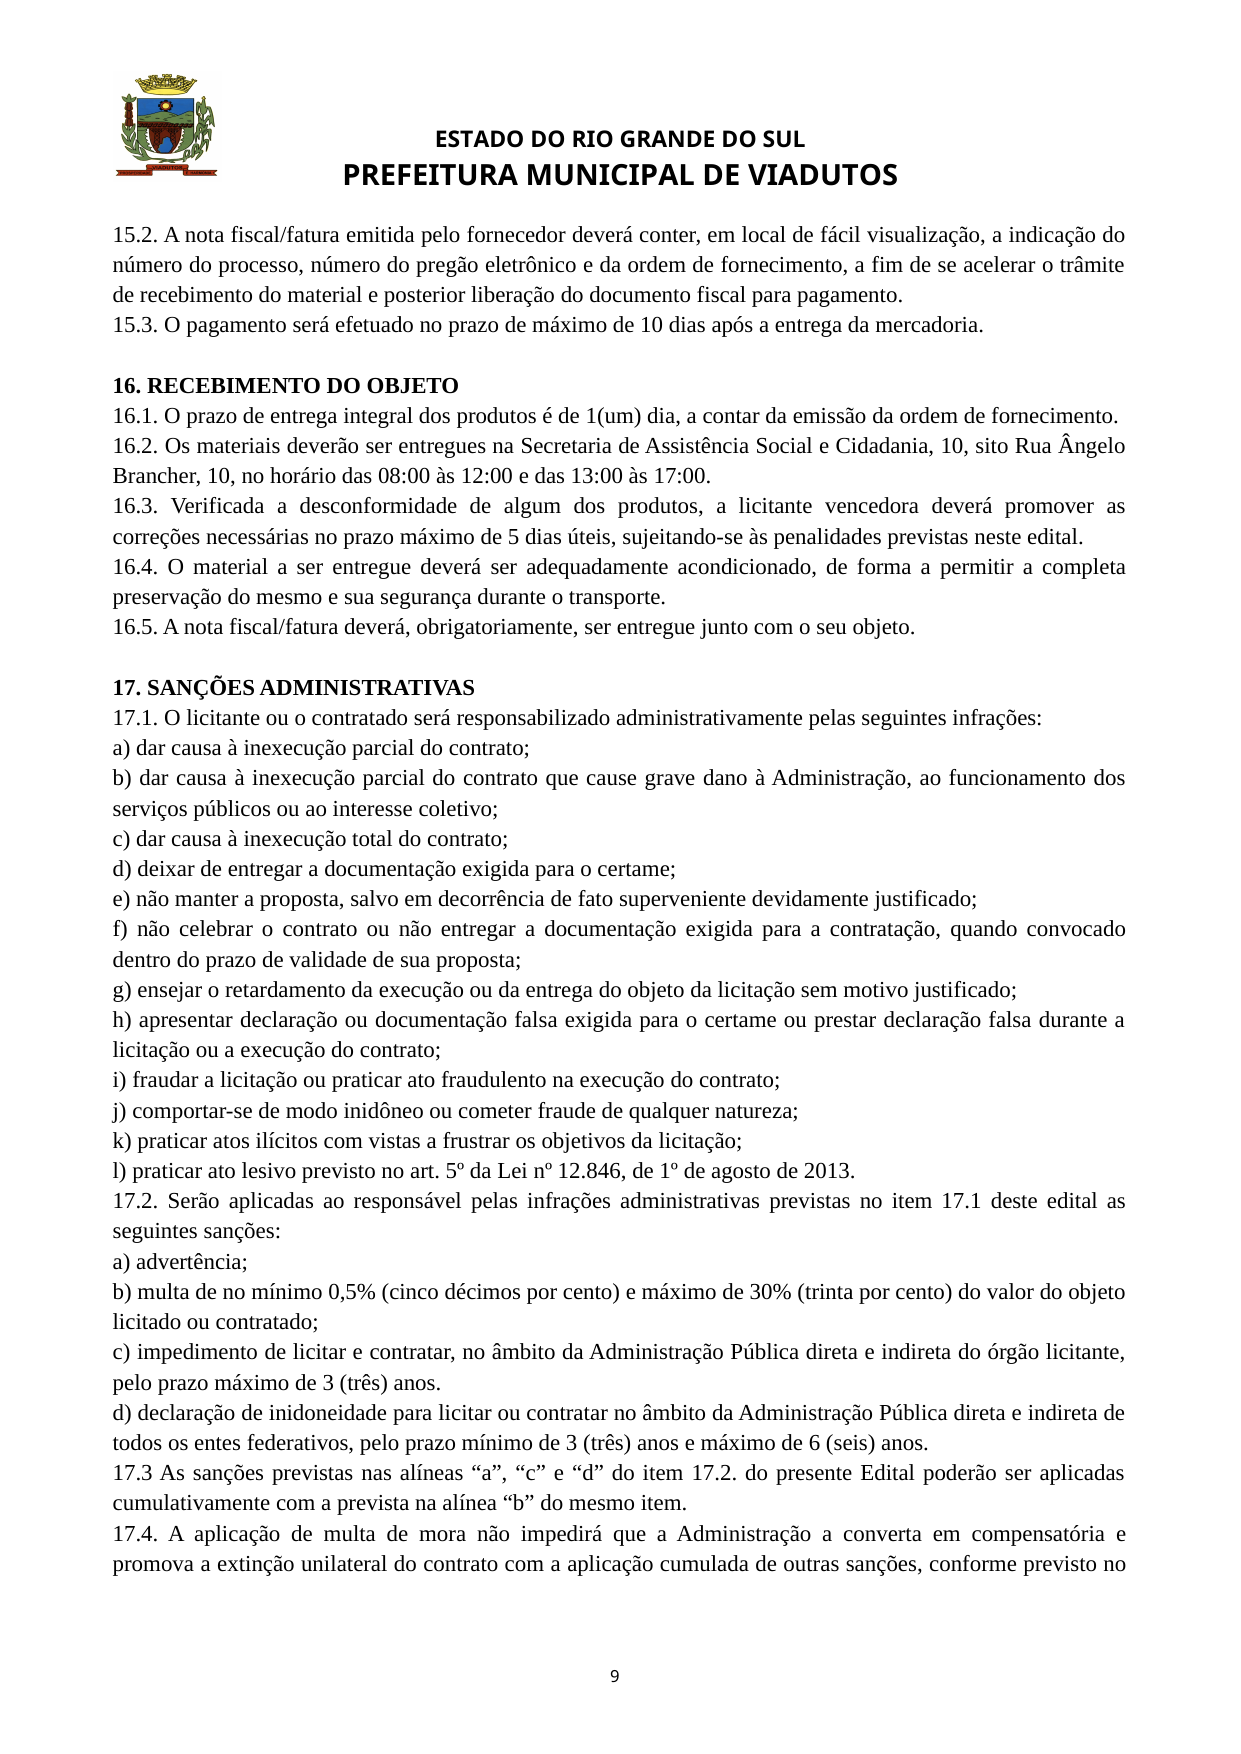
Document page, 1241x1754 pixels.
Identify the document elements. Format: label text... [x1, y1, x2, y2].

text h) apresentar declaração ou documentação falsa exigida para o certame ou prestar declaração falsa durante a licitação ou a execução do contrato; [112, 1006, 1128, 1063]
text 16. RECEBIMENTO DO OBJETO [112, 372, 1128, 398]
text 15.3. O pagamento será efetuado no prazo de máximo de 10 dias após a entrega da mercadoria. [112, 311, 1128, 338]
text l) praticar ato lesivo previsto no art. 5º da Lei nº 12.846, de 1º de agosto de 2013. [112, 1157, 1128, 1183]
text 17. SANÇÕES ADMINISTRATIVAS [112, 674, 1128, 700]
text g) ensejar o retardamento da execução ou da entrega do objeto da licitação sem motivo justificado; [112, 976, 1128, 1002]
text 16.3. Verificada a desconformidade de algum dos produtos, a licitante vencedora deverá promover as correções necessárias no prazo máximo de 5 dias úteis, sujeitando-se às penalidades previstas neste edital. [112, 492, 1128, 549]
text c) dar causa à inexecução total do contrato; [112, 825, 1128, 851]
text 17.1. O licitante ou o contratado será responsabilizado administrativamente pelas seguintes infrações: [112, 704, 1128, 730]
text 15.2. A nota fiscal/fatura emitida pelo fornecedor deverá conter, em local de fácil visualização, a indicação do número do processo, número do pregão eletrônico e da ordem de fornecimento, a fim de se acelerar o trâmite de recebimento do material e posterior liberação do documento fiscal para pagamento. [112, 221, 1128, 307]
text a) dar causa à inexecução parcial do contrato; [112, 734, 1128, 761]
text 16.1. O prazo de entrega integral dos produtos é de 1(um) dia, a contar da emissão da ordem de fornecimento. [112, 402, 1128, 428]
text d) declaração de inidoneidade para licitar ou contratar no âmbito da Administração Pública direta e indireta de todos os entes federativos, pelo prazo mínimo de 3 (três) anos e máximo de 6 (seis) anos. [112, 1399, 1128, 1455]
text d) deixar de entregar a documentação exigida para o certame; [112, 855, 1128, 881]
text a) advertência; [112, 1248, 1128, 1274]
text b) multa de no mínimo 0,5% (cinco décimos por cento) e máximo de 30% (trinta por cento) do valor do objeto licitado ou contratado; [112, 1278, 1128, 1334]
text 17.2. Serão aplicadas ao responsável pelas infrações administrativas previstas no item 17.1 deste edital as seguintes sanções: [112, 1187, 1128, 1244]
text 16.2. Os materiais deverão ser entregues na Secretaria de Assistência Social e Cidadania, 10, sito Rua Ângelo Brancher, 10, no horário das 08:00 às 12:00 e das 13:00 às 17:00. [112, 432, 1128, 489]
text j) comportar-se de modo inidôneo ou cometer fraude de qualquer natureza; [112, 1097, 1128, 1123]
text k) praticar atos ilícitos com vistas a frustrar os objetivos da licitação; [112, 1127, 1128, 1153]
text 16.4. O material a ser entregue deverá ser adequadamente acondicionado, de forma a permitir a completa preservação do mesmo e sua segurança durante o transporte. [112, 553, 1128, 609]
text b) dar causa à inexecução parcial do contrato que cause grave dano à Administração, ao funcionamento dos serviços públicos ou ao interesse coletivo; [112, 764, 1128, 821]
text 17.3 As sanções previstas nas alíneas “a”, “c” e “d” do item 17.2. do presente Edital poderão ser aplicadas cumulativamente com a prevista na alínea “b” do mesmo item. [112, 1459, 1128, 1516]
text f) não celebrar o contrato ou não entregar a documentação exigida para a contratação, quando convocado dentro do prazo de validade de sua proposta; [112, 915, 1128, 972]
text e) não manter a proposta, salvo em decorrência de fato superveniente devidamente justificado; [112, 885, 1128, 912]
picture [112, 71, 222, 182]
text c) impedimento de licitar e contratar, no âmbito da Administração Pública direta e indireta do órgão licitante, pelo prazo máximo de 3 (três) anos. [112, 1338, 1128, 1395]
text 16.5. A nota fiscal/fatura deverá, obrigatoriamente, ser entregue junto com o seu objeto. [112, 613, 1128, 640]
text i) fraudar a licitação ou praticar ato fraudulento na execução do contrato; [112, 1066, 1128, 1093]
